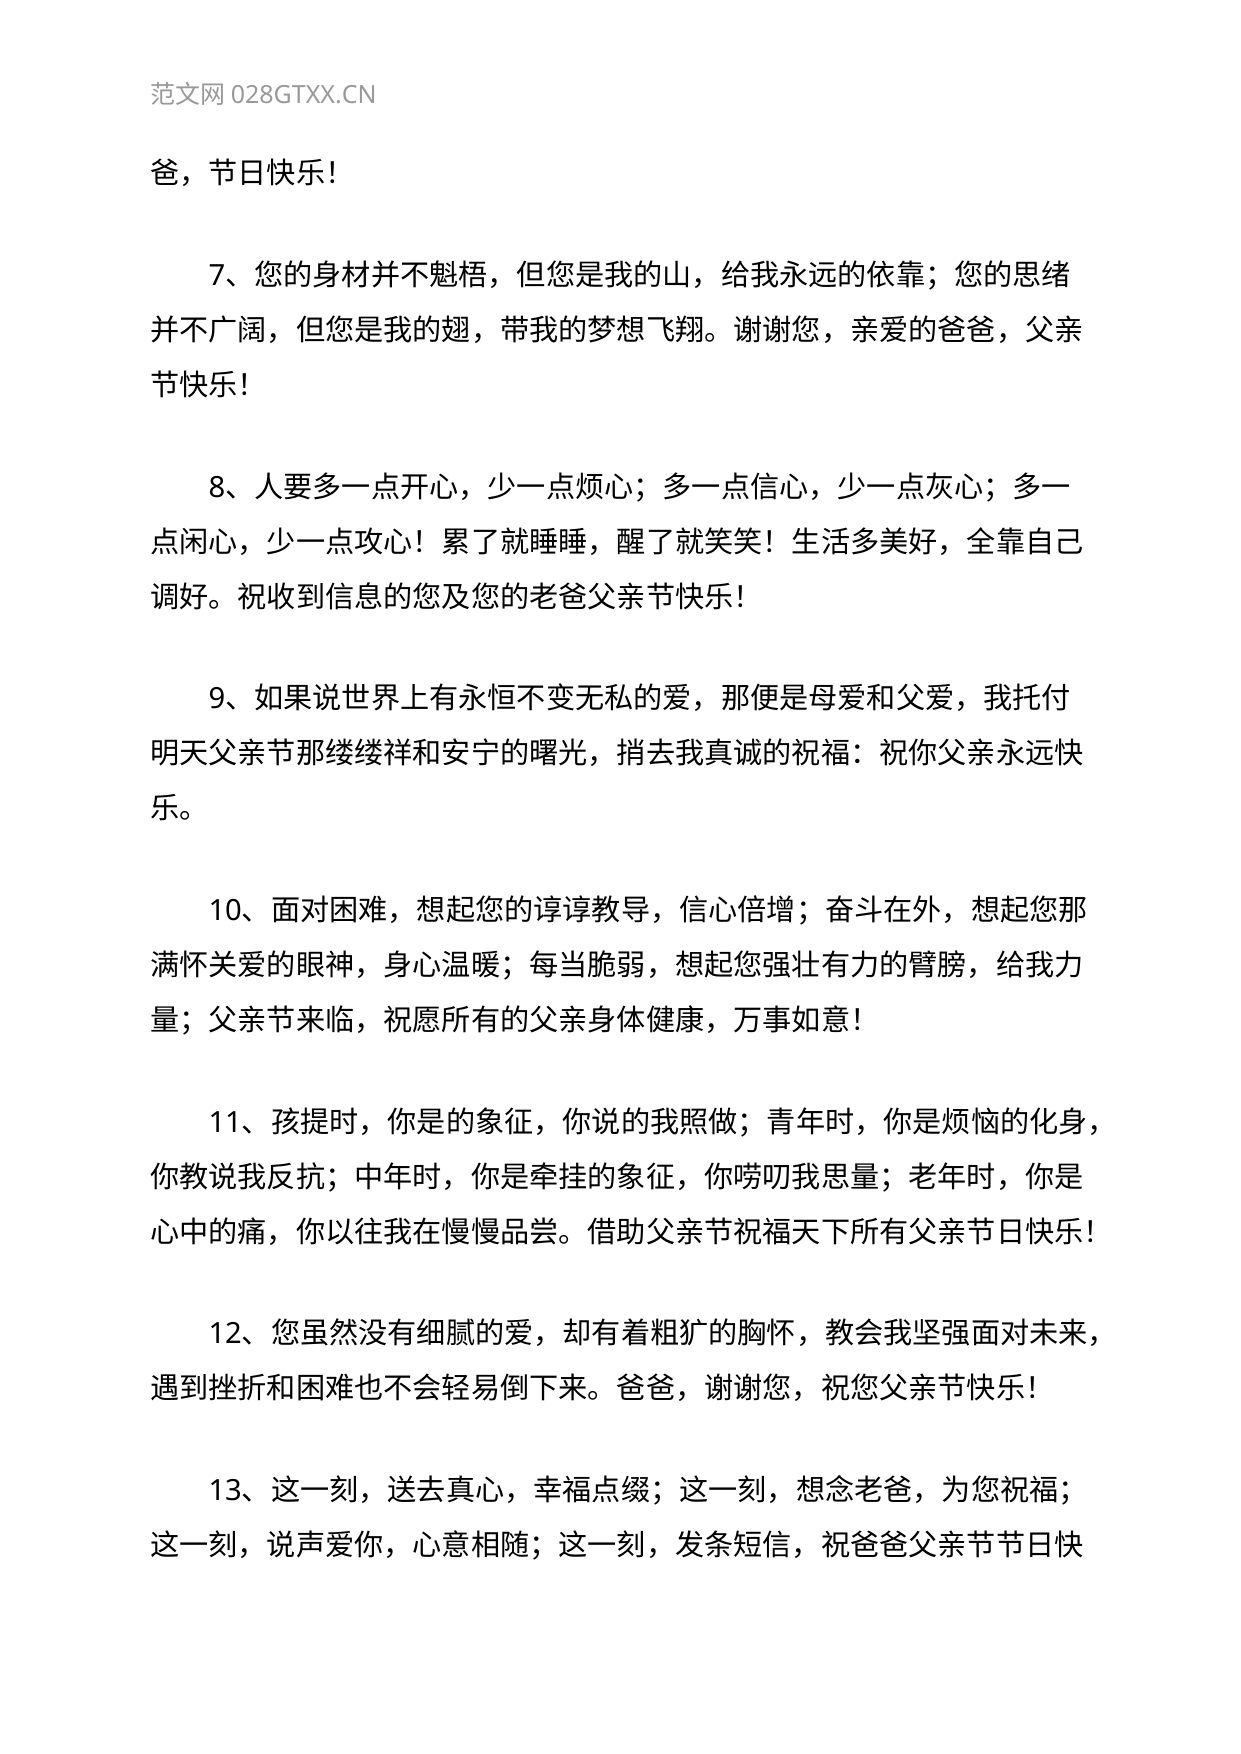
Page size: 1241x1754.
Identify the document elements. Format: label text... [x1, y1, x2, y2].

text 7、您的身材并不魁梧，但您是我的山，给我永远的依靠；您的思绪并不广阔，但您是我的翅，带我的梦想飞翔。谢谢您，亲爱的爸爸，父亲节快乐！ [150, 252, 1090, 404]
text 11、孩提时，你是的象征，你说的我照做；青年时，你是烦恼的化身，你教说我反抗；中年时，你是牵挂的象征，你唠叨我思量；老年时，你是心中的痛，你以往我在慢慢品尝。借助父亲节祝福天下所有父亲节日快乐！ [150, 1098, 1090, 1251]
text 9、如果说世界上有永恒不变无私的爱，那便是母爱和父爱，我托付明天父亲节那缕缕祥和安宁的曙光，捎去我真诚的祝福：祝你父亲永远快乐。 [150, 675, 1090, 827]
text 10、面对困难，想起您的谆谆教导，信心倍增；奋斗在外，想起您那满怀关爱的眼神，身心温暖；每当脆弱，想起您强壮有力的臂膀，给我力量；父亲节来临，祝愿所有的父亲身体健康，万事如意！ [150, 887, 1090, 1039]
text 12、您虽然没有细腻的爱，却有着粗犷的胸怀，教会我坚强面对未来，遇到挫折和困难也不会轻易倒下来。爸爸，谢谢您，祝您父亲节快乐！ [150, 1310, 1090, 1407]
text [150, 150, 1090, 192]
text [150, 1467, 1090, 1564]
text 8、人要多一点开心，少一点烦心；多一点信心，少一点灰心；多一点闲心，少一点攻心！累了就睡睡，醒了就笑笑！生活多美好，全靠自己调好。祝收到信息的您及您的老爸父亲节快乐！ [150, 463, 1090, 616]
